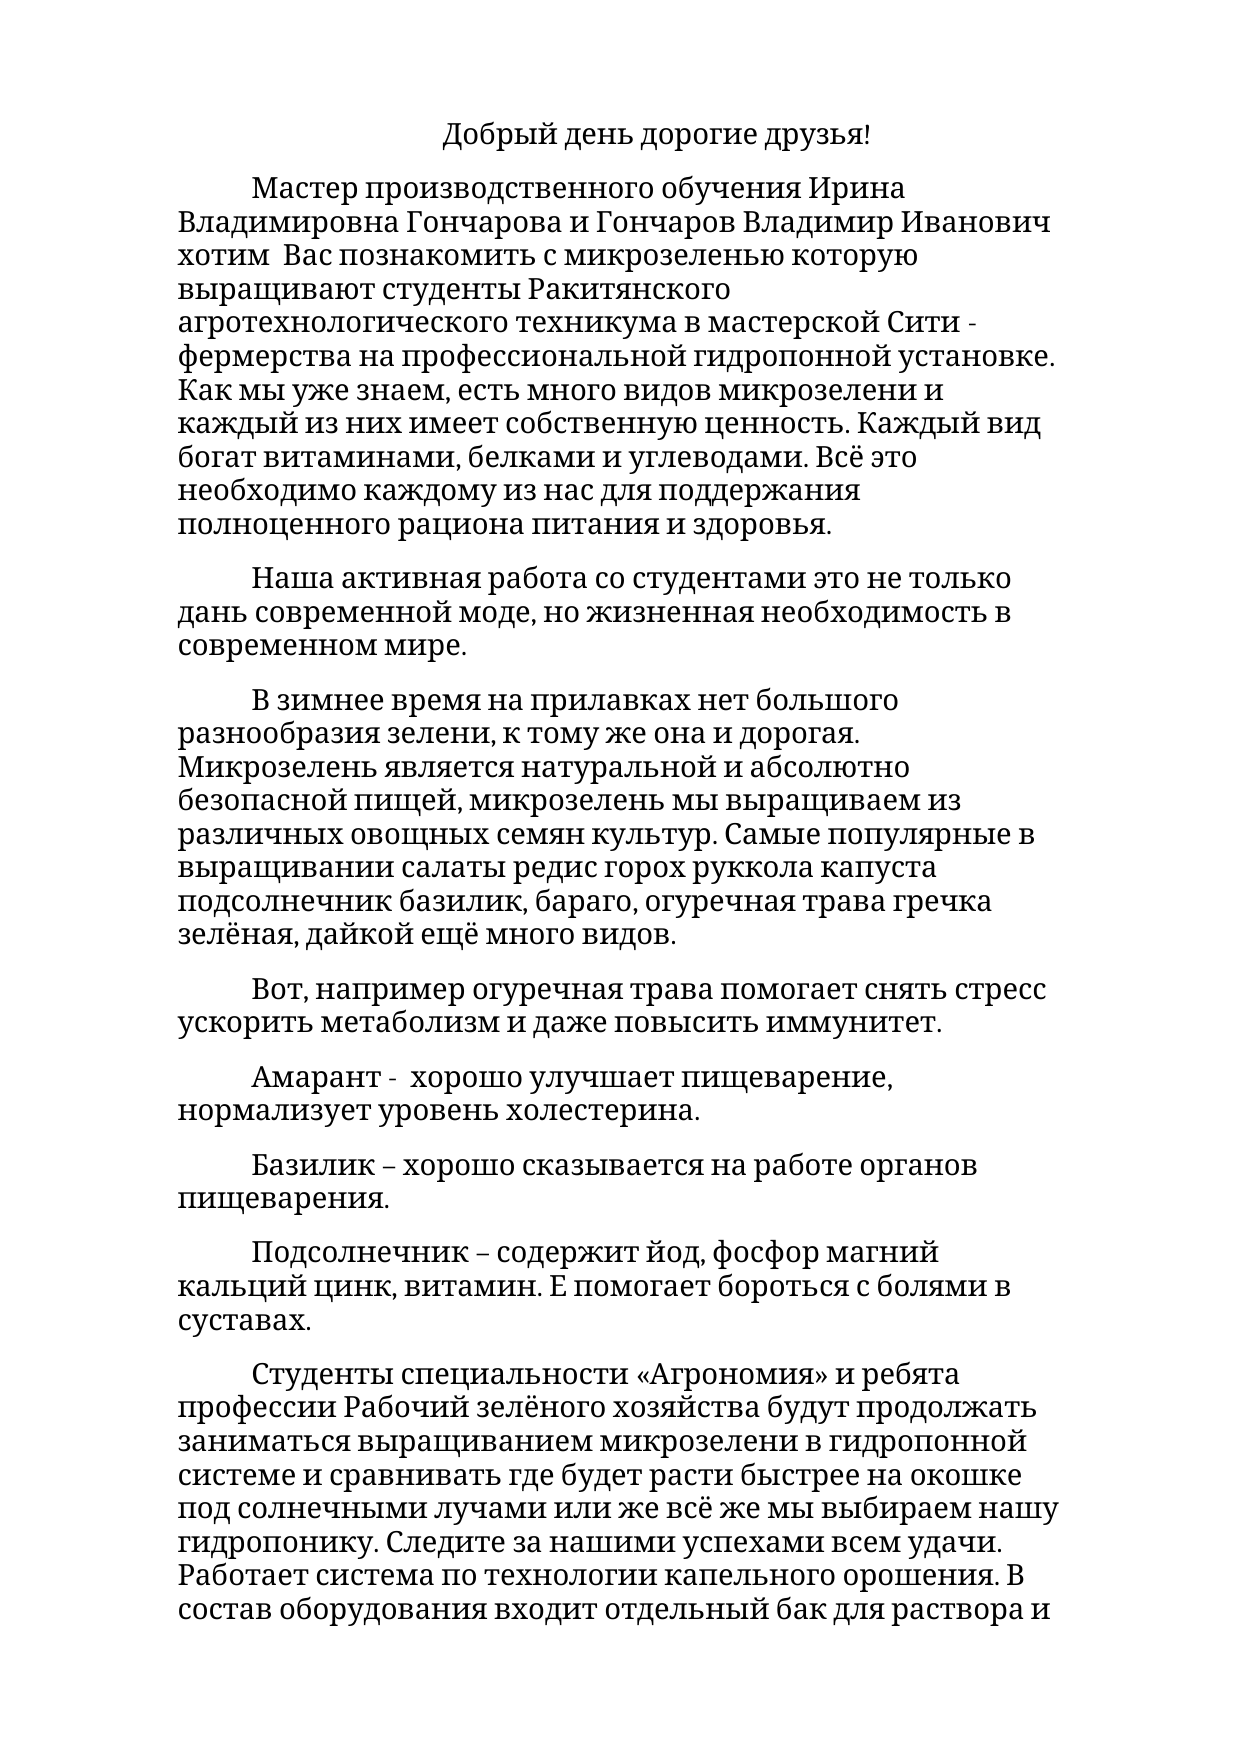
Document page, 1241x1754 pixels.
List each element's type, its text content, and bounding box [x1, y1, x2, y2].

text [177, 1358, 1063, 1626]
text В зимнее время на прилавках нет большого разнообразия зелени, к тому же она и дорогая. Микрозелень является натуральной и абсолютно безопасной пищей, микрозелень мы выращиваем из различных овощных семян культур. Самые популярные в выращивании салаты редис горох руккола капуста подсолнечник базилик, бараго, огуречная трава гречка зелёная, дайкой ещё много видов. [177, 684, 1063, 952]
text Наша активная работа со студентами это не только дань современной моде, но жизненная необходимость в современном мире. [177, 562, 1063, 663]
text Вот, например огуречная трава помогает снять стресс ускорить метаболизм и даже повысить иммунитет. [177, 973, 1063, 1040]
text Амарант - хорошо улучшает пищеварение, нормализует уровень холестерина. [177, 1061, 1063, 1128]
text Базилик – хорошо сказывается на работе органов пищеварения. [177, 1149, 1063, 1216]
text Добрый день дорогие друзья! [177, 118, 1063, 152]
text Мастер производственного обучения Ирина Владимировна Гончарова и Гончаров Владимир Иванович хотим Вас познакомить с микрозеленью которую выращивают студенты Ракитянского агротехнологического техникума в мастерской Сити - фермерства на профессиональной гидропонной установке. Как мы уже знаем, есть много видов микрозелени и каждый из них имеет собственную ценность. Каждый вид богат витаминами, белками и углеводами. Всё это необходимо каждому из нас для поддержания полноценного рациона питания и здоровья. [177, 172, 1063, 541]
text Подсолнечник – содержит йод, фосфор магний кальций цинк, витамин. Е помогает бороться с болями в суставах. [177, 1237, 1063, 1337]
